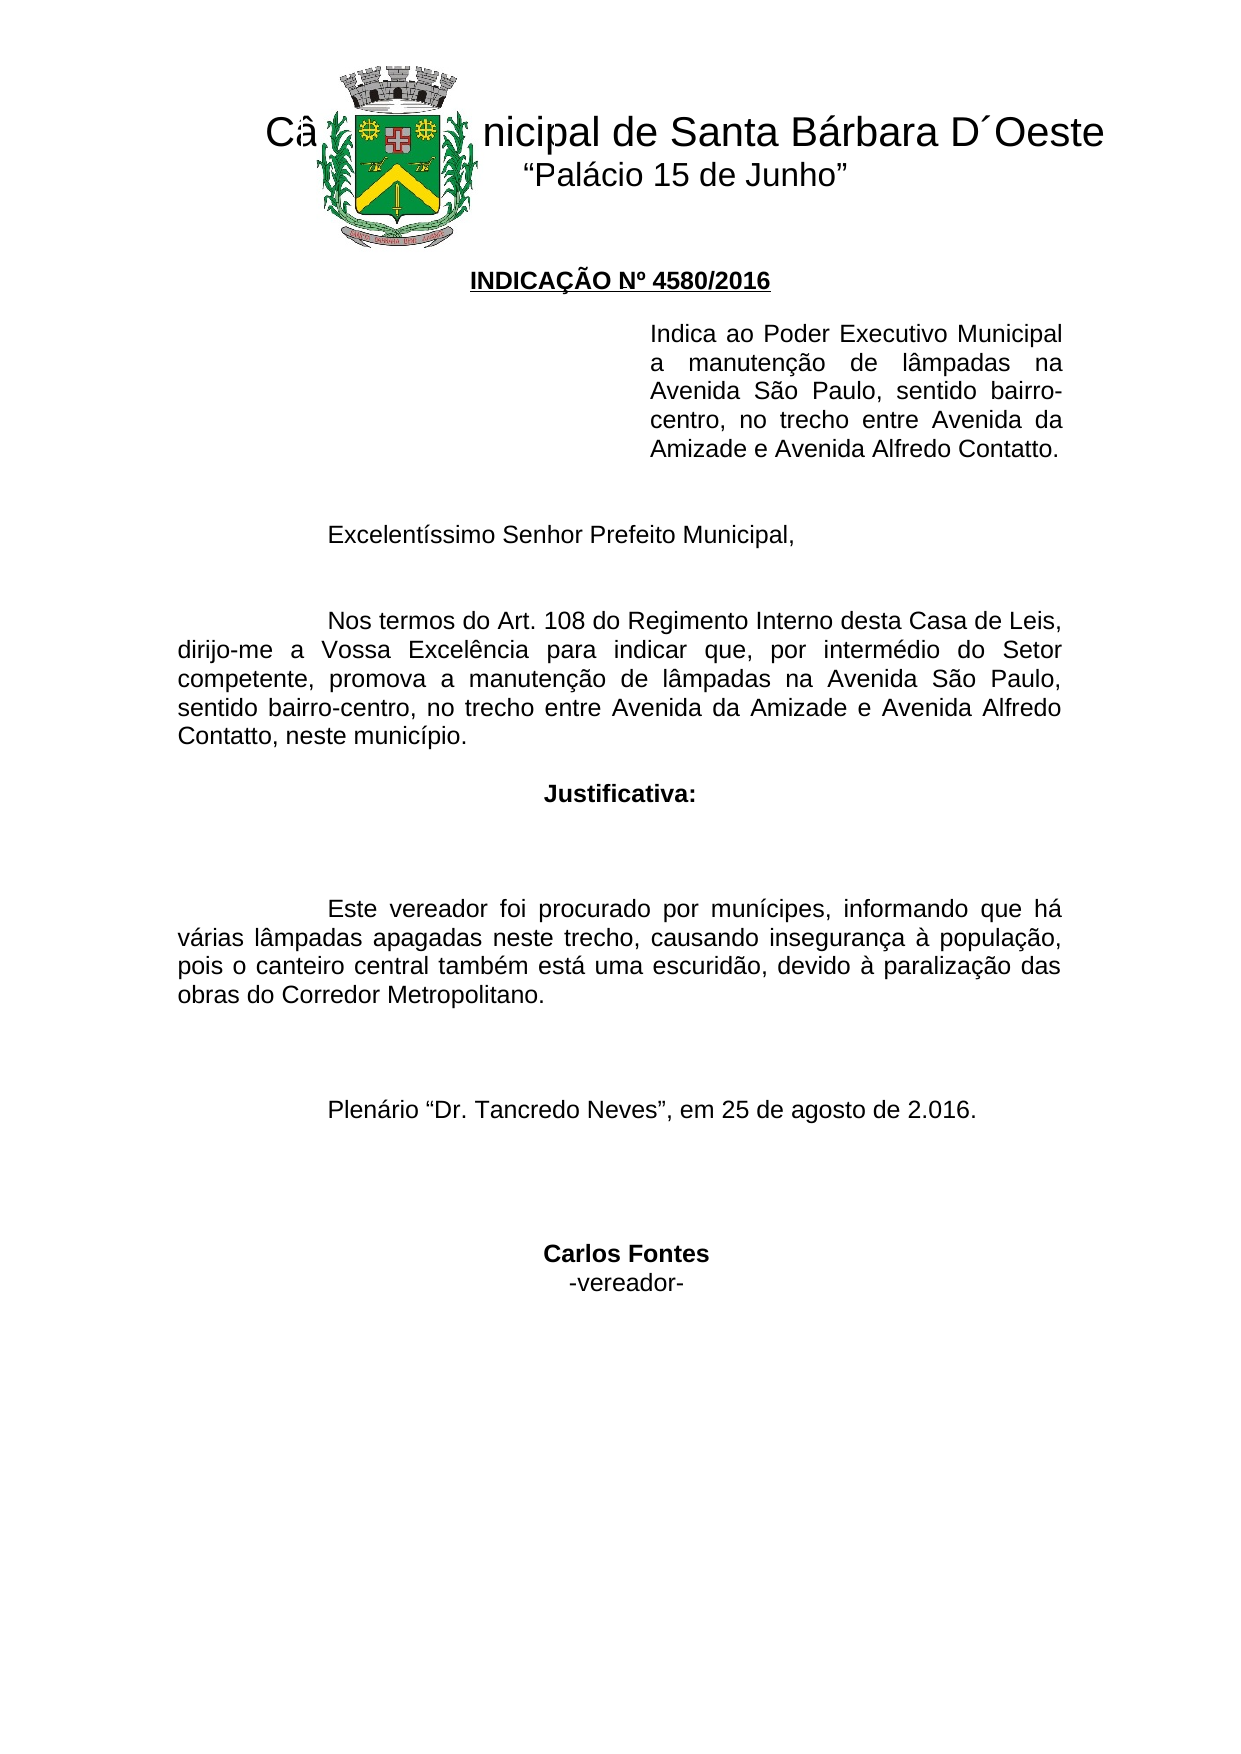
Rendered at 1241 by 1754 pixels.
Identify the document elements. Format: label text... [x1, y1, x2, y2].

text -vereador- [177, 1267, 1063, 1296]
text Excelentíssimo Senhor Prefeito Municipal, [177, 520, 1063, 549]
text Este vereador foi procurado por munícipes, informando que há várias lâmpadas apagadas neste trecho, causando insegurança à população, pois o canteiro central também está uma escuridão, devido à paralização das obras do Corredor Metropolitano. [177, 894, 1063, 1009]
text Justificativa: [177, 779, 1063, 807]
text Plenário “Dr. Tancredo Neves”, em 25 de agosto de 2.016. [177, 1095, 1063, 1124]
text Nos termos do Art. 108 do Regimento Interno desta Casa de Leis, dirijo-me a Vossa Excelência para indicar que, por intermédio do Setor competente, promova a manutenção de lâmpadas na Avenida São Paulo, sentido bairro-centro, no trecho entre Avenida da Amizade e Avenida Alfredo Contatto, neste município. [177, 606, 1063, 750]
text Carlos Fontes [177, 1239, 1063, 1267]
title INDICAÇÃO Nº 4580/2016 [177, 266, 1063, 294]
picture [316, 66, 485, 255]
text Indica ao Poder Executivo Municipal a manutenção de lâmpadas na Avenida São Paulo, sentido bairro-centro, no trecho entre Avenida da Amizade e Avenida Alfredo Contatto. [650, 319, 1063, 462]
